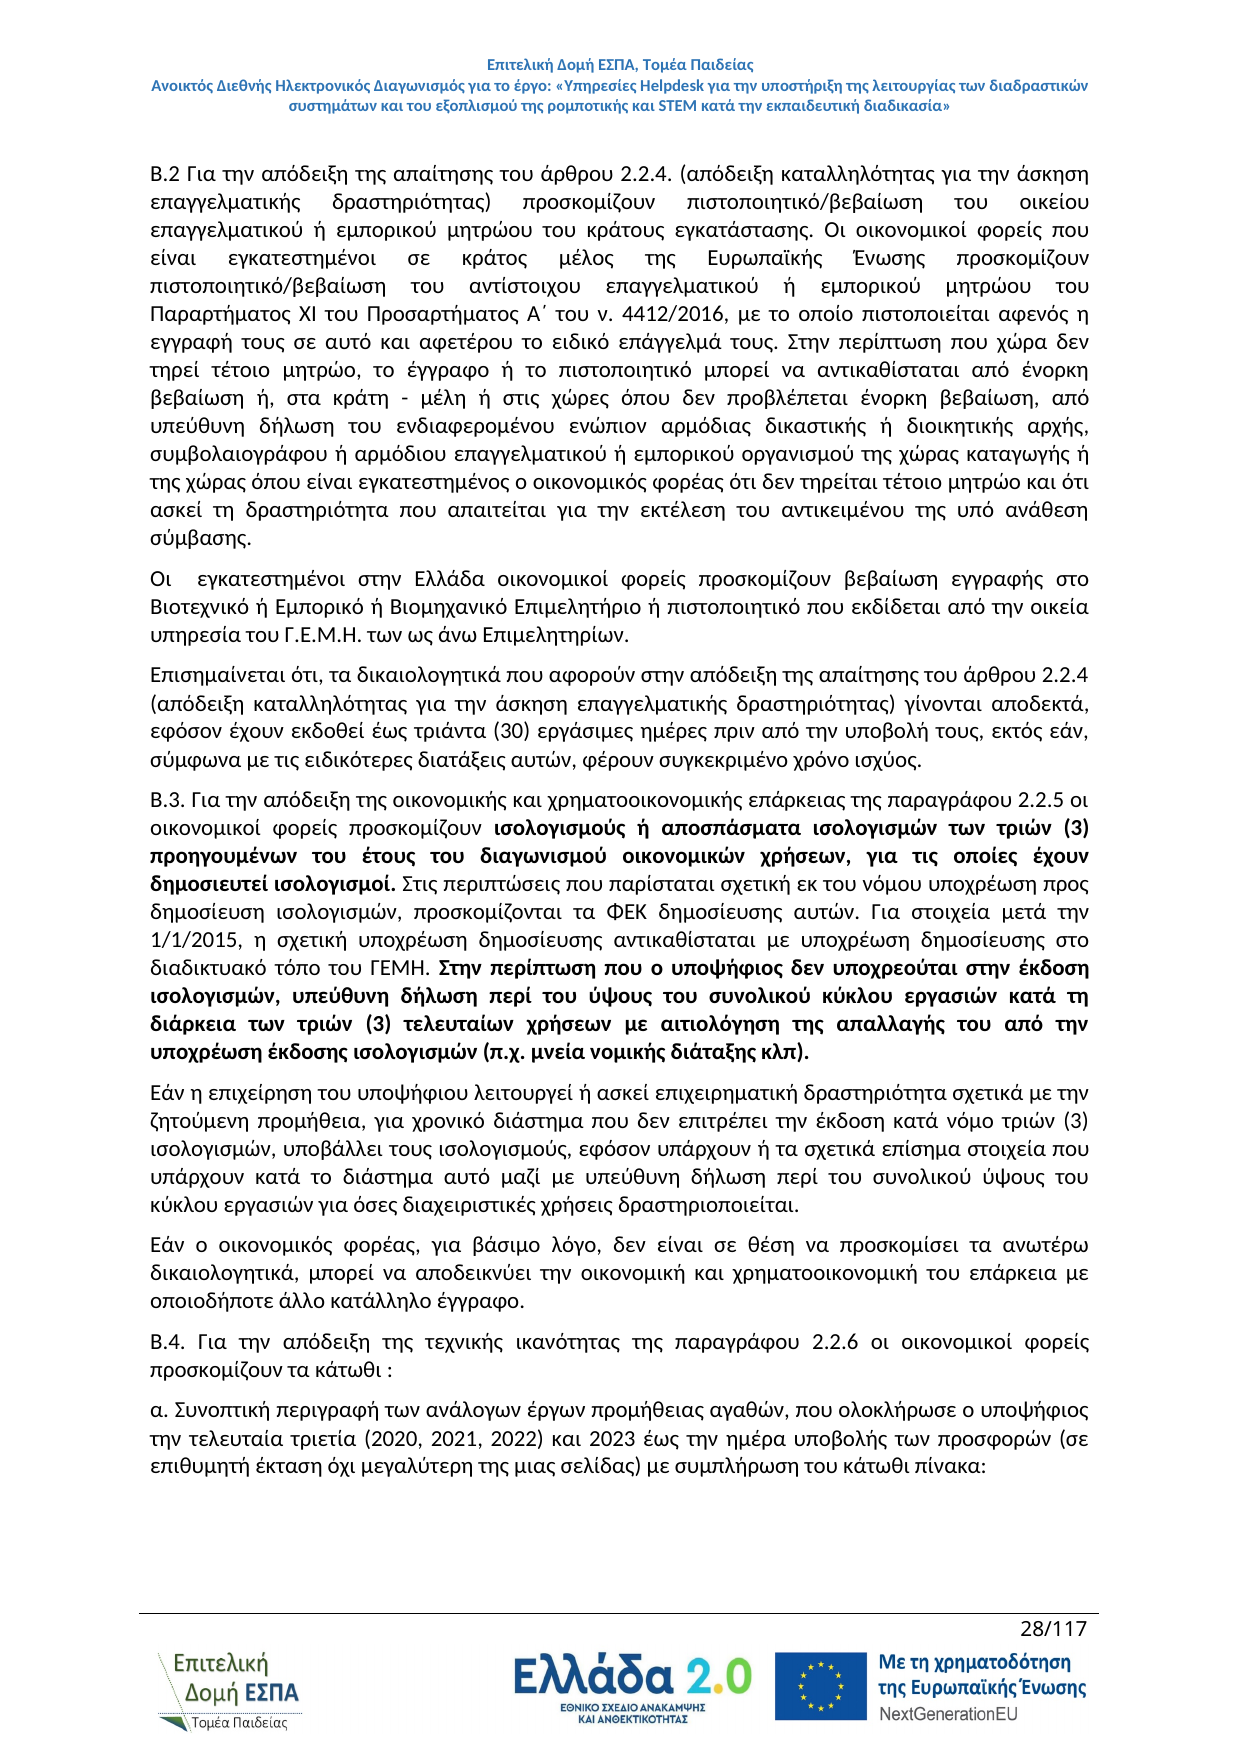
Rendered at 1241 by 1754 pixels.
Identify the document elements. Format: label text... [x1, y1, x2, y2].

text Οι εγκατεστημένοι στην Ελλάδα οικονομικοί φορείς προσκομίζουν βεβαίωση εγγραφής στο Βιοτεχνικό ή Εμπορικό ή Βιομηχανικό Επιμελητήριο ή πιστοποιητικό που εκδίδεται από την οικεία υπηρεσία του Γ.Ε.Μ.Η. των ως άνω Επιμελητηρίων. [150, 564, 1090, 648]
text α. Συνοπτική περιγραφή των ανάλογων έργων προμήθειας αγαθών, που ολοκλήρωσε ο υποψήφιος την τελευταία τριετία (2020, 2021, 2022) και 2023 έως την ημέρα υποβολής των προσφορών (σε επιθυμητή έκταση όχι μεγαλύτερη της μιας σελίδας) με συμπλήρωση του κάτωθι πίνακα: [150, 1396, 1090, 1480]
text Εάν ο οικονομικός φορέας, για βάσιμο λόγο, δεν είναι σε θέση να προσκομίσει τα ανωτέρω δικαιολογητικά, μπορεί να αποδεικνύει την οικονομική και χρηματοοικονομική του επάρκεια με οποιοδήποτε άλλο κατάλληλο έγγραφο. [150, 1231, 1090, 1314]
text Β.3. Για την απόδειξη της οικονομικής και χρηματοοικονομικής επάρκειας της παραγράφου 2.2.5 οι οικονομικοί φορείς προσκομίζουν ισολογισμούς ή αποσπάσματα ισολογισμών των τριών (3) προηγουμένων του έτους του διαγωνισμού οικονομικών χρήσεων, για τις οποίες έχουν δημοσιευτεί ισολογισμοί. Στις περιπτώσεις που παρίσταται σχετική εκ του νόμου υποχρέωση προς δημοσίευση ισολογισμών, προσκομίζονται τα ΦΕΚ δημοσίευσης αυτών. Για στοιχεία μετά την 1/1/2015, η σχετική υποχρέωση δημοσίευσης αντικαθίσταται με υποχρέωση δημοσίευσης στο διαδικτυακό τόπο του ΓΕΜΗ. Στην περίπτωση που ο υποψήφιος δεν υποχρεούται στην έκδοση ισολογισμών, υπεύθυνη δήλωση περί του ύψους του συνολικού κύκλου εργασιών κατά τη διάρκεια των τριών (3) τελευταίων χρήσεων με αιτιολόγηση της απαλλαγής του από την υποχρέωση έκδοσης ισολογισμών (π.χ. μνεία νομικής διάταξης κλπ). [150, 785, 1090, 1065]
text Εάν η επιχείρηση του υποψήφιου λειτουργεί ή ασκεί επιχειρηματική δραστηριότητα σχετικά με την ζητούμενη προμήθεια, για χρονικό διάστημα που δεν επιτρέπει την έκδοση κατά νόμο τριών (3) ισολογισμών, υποβάλλει τους ισολογισμούς, εφόσον υπάρχουν ή τα σχετικά επίσημα στοιχεία που υπάρχουν κατά το διάστημα αυτό μαζί με υπεύθυνη δήλωση περί του συνολικού ύψους του κύκλου εργασιών για όσες διαχειριστικές χρήσεις δραστηριοποιείται. [150, 1078, 1090, 1218]
text Β.4. Για την απόδειξη της τεχνικής ικανότητας της παραγράφου 2.2.6 οι οικονομικοί φορείς προσκομίζουν τα κάτωθι : [150, 1327, 1090, 1383]
picture [151, 1644, 1089, 1734]
text Επισημαίνεται ότι, τα δικαιολογητικά που αφορούν στην απόδειξη της απαίτησης του άρθρου 2.2.4 (απόδειξη καταλληλότητας για την άσκηση επαγγελματικής δραστηριότητας) γίνονται αποδεκτά, εφόσον έχουν εκδοθεί έως τριάντα (30) εργάσιμες ημέρες πριν από την υποβολή τους, εκτός εάν, σύμφωνα με τις ειδικότερες διατάξεις αυτών, φέρουν συγκεκριμένο χρόνο ισχύος. [150, 661, 1090, 773]
text B.2 Για την απόδειξη της απαίτησης του άρθρου 2.2.4. (απόδειξη καταλληλότητας για την άσκηση επαγγελματικής δραστηριότητας) προσκομίζουν πιστοποιητικό/βεβαίωση του οικείου επαγγελματικού ή εμπορικού μητρώου του κράτους εγκατάστασης. Οι οικονομικοί φορείς που είναι εγκατεστημένοι σε κράτος μέλος της Ευρωπαϊκής Ένωσης προσκομίζουν πιστοποιητικό/βεβαίωση του αντίστοιχου επαγγελματικού ή εμπορικού μητρώου του Παραρτήματος XI του Προσαρτήματος Α΄ του ν. 4412/2016, με το οποίο πιστοποιείται αφενός η εγγραφή τους σε αυτό και αφετέρου το ειδικό επάγγελμά τους. Στην περίπτωση που χώρα δεν τηρεί τέτοιο μητρώο, το έγγραφο ή το πιστοποιητικό μπορεί να αντικαθίσταται από ένορκη βεβαίωση ή, στα κράτη - μέλη ή στις χώρες όπου δεν προβλέπεται ένορκη βεβαίωση, από υπεύθυνη δήλωση του ενδιαφερομένου ενώπιον αρμόδιας δικαστικής ή διοικητικής αρχής, συμβολαιογράφου ή αρμόδιου επαγγελματικού ή εμπορικού οργανισμού της χώρας καταγωγής ή της χώρας όπου είναι εγκατεστημένος ο οικονομικός φορέας ότι δεν τηρείται τέτοιο μητρώο και ότι ασκεί τη δραστηριότητα που απαιτείται για την εκτέλεση του αντικειμένου της υπό ανάθεση σύμβασης. [150, 159, 1090, 552]
